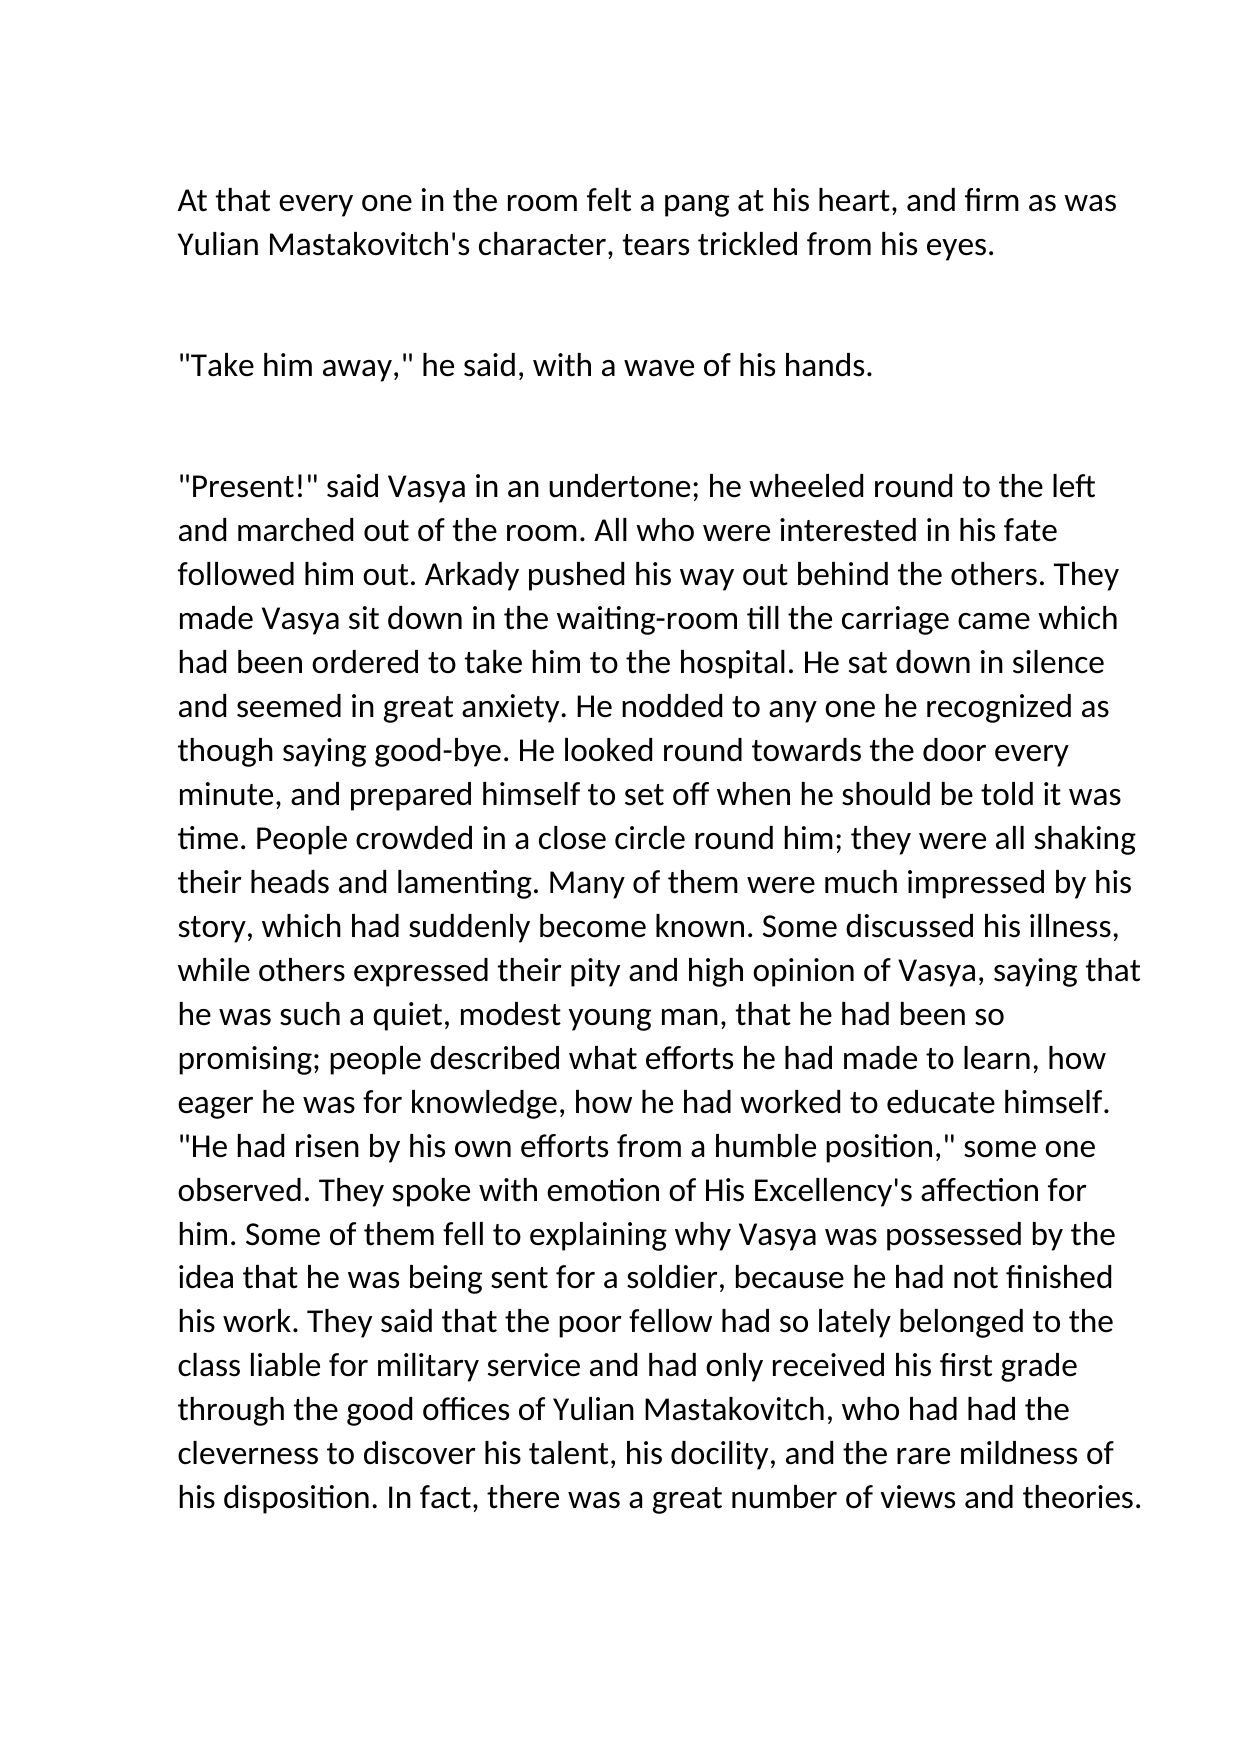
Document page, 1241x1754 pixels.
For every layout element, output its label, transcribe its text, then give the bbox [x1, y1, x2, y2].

text At that every one in the room felt a pang at his heart, and firm as was Yulian Mastakovitch's character, tears trickled from his eyes. [177, 179, 1152, 263]
text "Present!" said Vasya in an undertone; he wheeled round to the left and marched out of the room. All who were interested in his fate followed him out. Arkady pushed his way out behind the others. They made Vasya sit down in the waiting-room till the carriage came which had been ordered to take him to the hospital. He sat down in silence and seemed in great anxiety. He nodded to any one he recognized as though saying good-bye. He looked round towards the door every minute, and prepared himself to set off when he should be told it was time. People crowded in a close circle round him; they were all shaking their heads and lamenting. Many of them were much impressed by his story, which had suddenly become known. Some discussed his illness, while others expressed their pity and high opinion of Vasya, saying that he was such a quiet, modest young man, that he had been so promising; people described what efforts he had made to learn, how eager he was for knowledge, how he had worked to educate himself. "He had risen by his own efforts from a humble position," some one observed. They spoke with emotion of His Excellency's affection for him. Some of them fell to explaining why Vasya was possessed by the idea that he was being sent for a soldier, because he had not finished his work. They said that the poor fellow had so lately belonged to the class liable for military service and had only received his first grade through the good offices of Yulian Mastakovitch, who had had the cleverness to discover his talent, his docility, and the rare mildness of his disposition. In fact, there was a great number of views and theories. [177, 465, 1152, 1517]
text "Take him away," he said, with a wave of his hands. [177, 344, 1152, 385]
